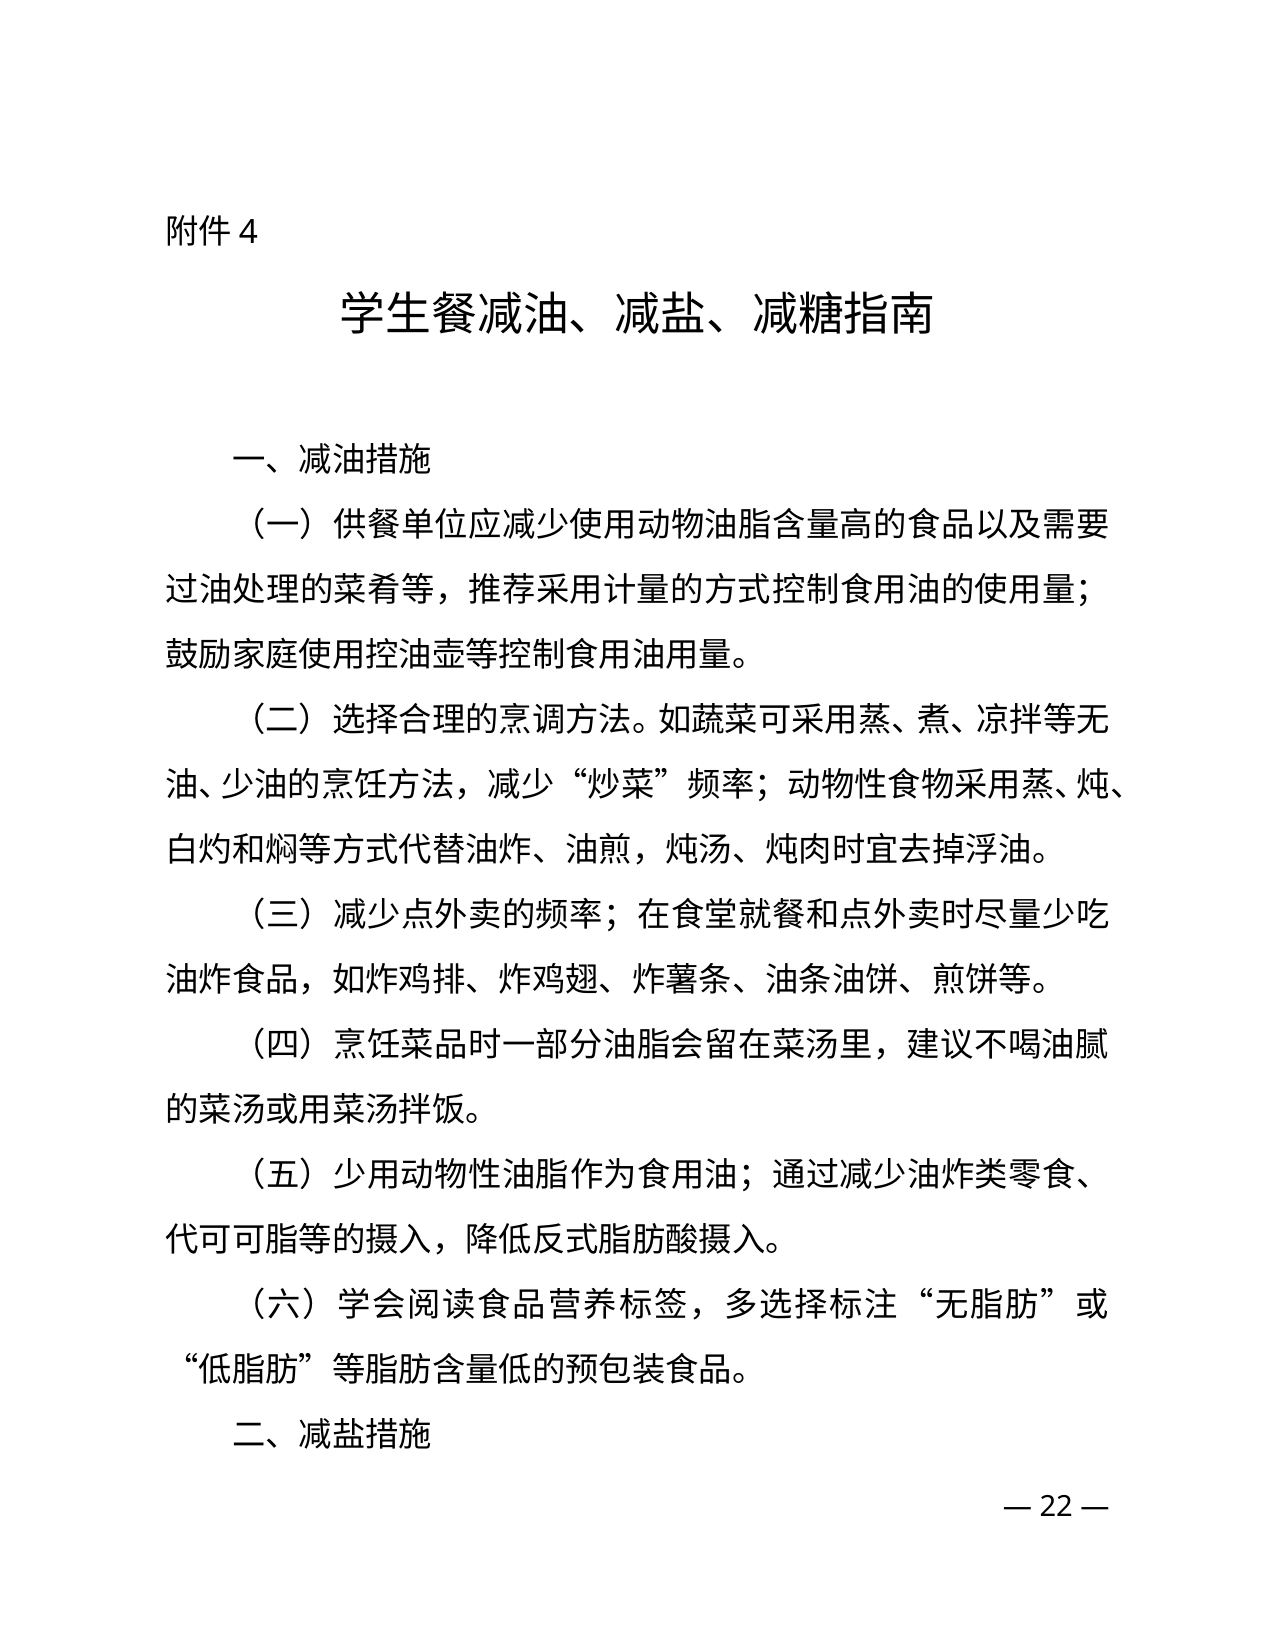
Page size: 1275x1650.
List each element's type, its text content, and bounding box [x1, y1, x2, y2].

text （六）学会阅读食品营养标签，多选择标注“无脂肪”或“低脂肪”等脂肪含量低的预包装食品。 [165, 1269, 1110, 1399]
text （五）少用动物性油脂作为食用油；通过减少油炸类零食、代可可脂等的摄入，降低反式脂肪酸摄入。 [165, 1139, 1110, 1269]
text （一）供餐单位应减少使用动物油脂含量高的食品以及需要过油处理的菜肴等，推荐采用计量的方式控制食用油的使用量；鼓励家庭使用控油壶等控制食用油用量。 [165, 489, 1110, 684]
text （三）减少点外卖的频率；在食堂就餐和点外卖时尽量少吃油炸食品，如炸鸡排、炸鸡翅、炸薯条、油条油饼、煎饼等。 [165, 879, 1110, 1009]
text 学生餐减油、减盐、减糖指南 [165, 262, 1110, 359]
text 二、减盐措施 [165, 1399, 1110, 1464]
text （四）烹饪菜品时一部分油脂会留在菜汤里，建议不喝油腻的菜汤或用菜汤拌饭。 [165, 1009, 1110, 1139]
text 附件4 [165, 197, 1110, 262]
text 一、减油措施 [165, 424, 1110, 489]
text （二）选择合理的烹调方法。如蔬菜可采用蒸、煮、凉拌等无油、少油的烹饪方法，减少“炒菜”频率；动物性食物采用蒸、炖、白灼和焖等方式代替油炸、油煎，炖汤、炖肉时宜去掉浮油。 [165, 684, 1110, 879]
